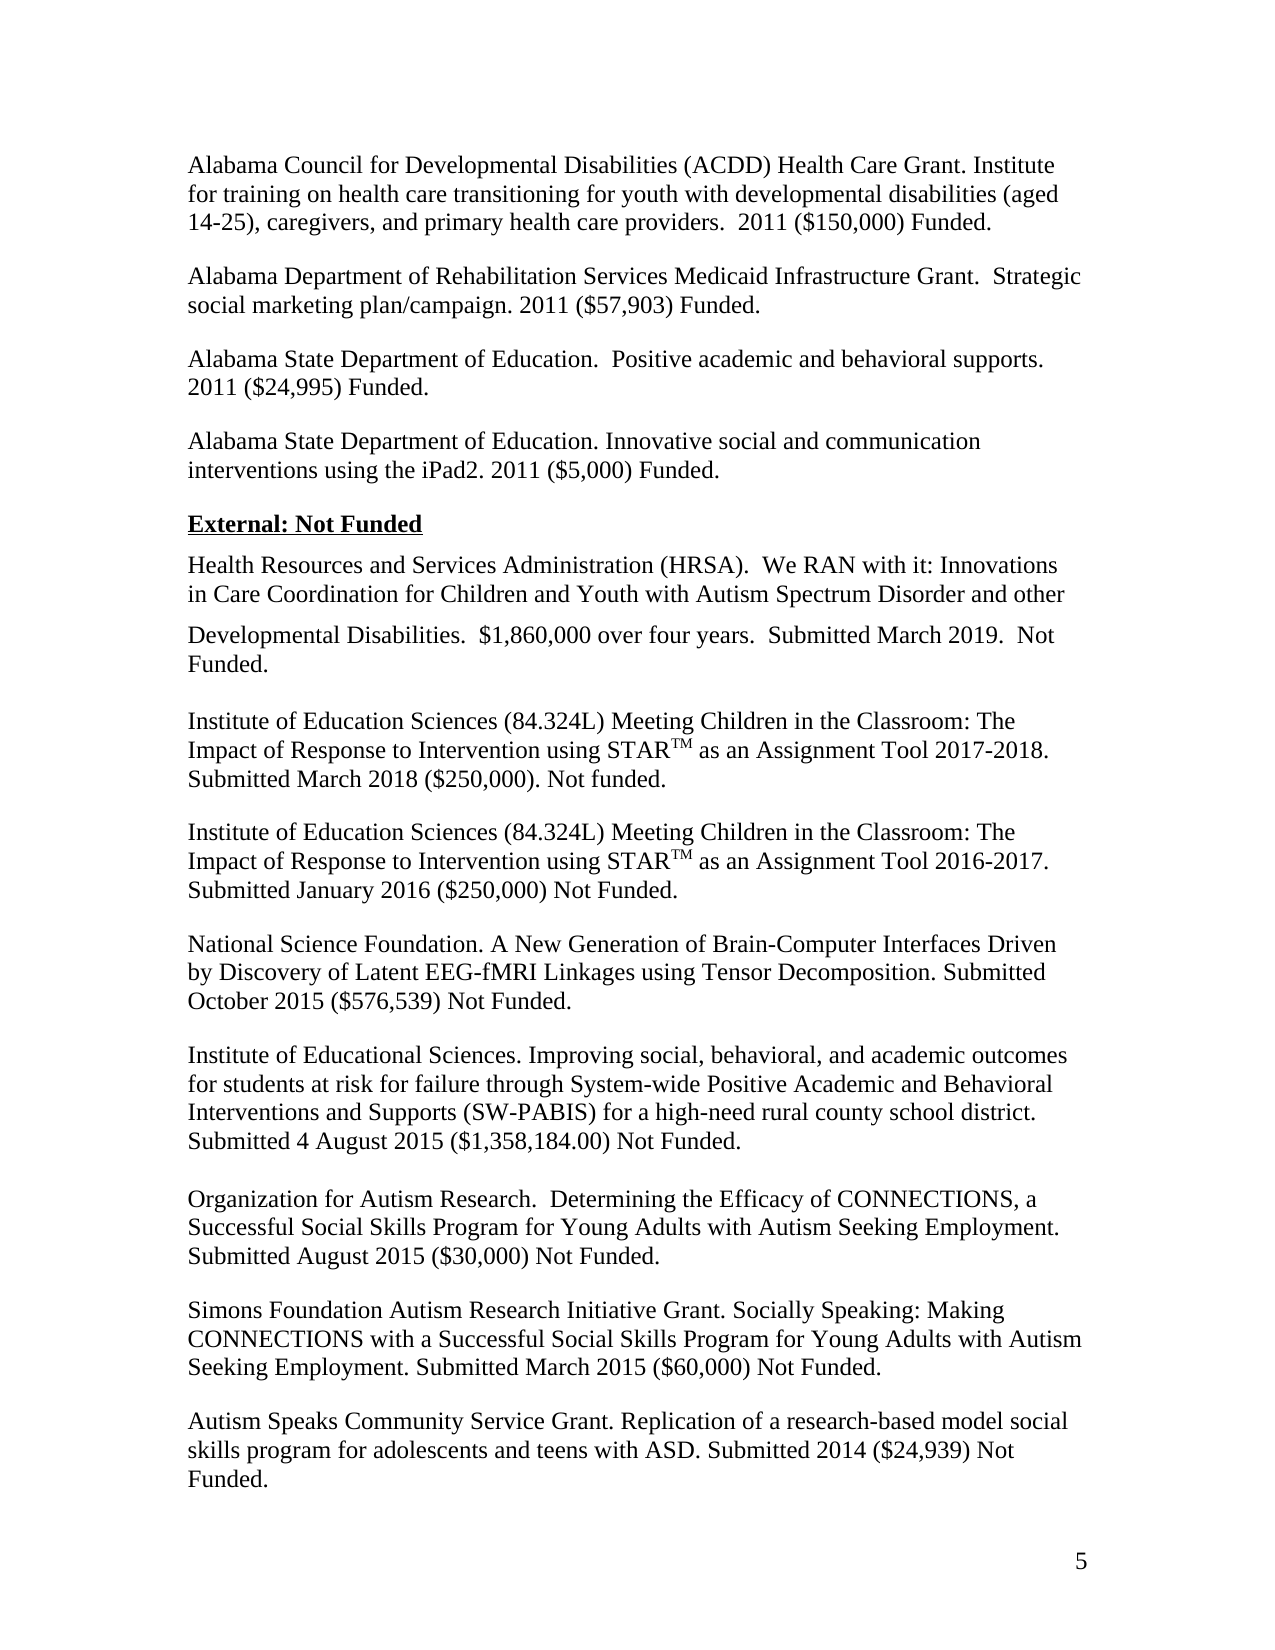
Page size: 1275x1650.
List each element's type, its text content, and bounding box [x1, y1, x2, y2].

text Alabama Council for Developmental Disabilities (ACDD) Health Care Grant. Institute for training on health care transitioning for youth with developmental disabilities (aged 14-25), caregivers, and primary health care providers. 2011 ($150,000) Funded. [187, 150, 1087, 236]
subtitle External: Not Funded [187, 509, 1087, 537]
text Organization for Autism Research. Determining the Efficacy of CONNECTIONS, a [187, 1184, 1087, 1212]
text Alabama State Department of Education. Positive academic and behavioral supports. 2011 ($24,995) Funded. [187, 344, 1087, 401]
subtitle Developmental Disabilities. $1,860,000 over four years. Submitted March 2019. Not Funded. [187, 620, 1087, 677]
text Autism Speaks Community Service Grant. Replication of a research-based model social skills program for adolescents and teens with ASD. Submitted 2014 ($24,939) Not Funded. [187, 1406, 1087, 1492]
text Institute of Educational Sciences. Improving social, behavioral, and academic outcomes for students at risk for failure through System-wide Positive Academic and Behavioral Interventions and Supports (SW-PABIS) for a high-need rural county school district. Submitted 4 August 2015 ($1,358,184.00) Not Funded. [187, 1040, 1087, 1155]
text Institute of Education Sciences (84.324L) Meeting Children in the Classroom: The Impact of Response to Intervention using STARTM as an Assignment Tool 2017-2018. Submitted March 2018 ($250,000). Not funded. [187, 706, 1087, 792]
text Alabama State Department of Education. Innovative social and communication interventions using the iPad2. 2011 ($5,000) Funded. [187, 426, 1087, 484]
text Simons Foundation Autism Research Initiative Grant. Socially Speaking: Making CONNECTIONS with a Successful Social Skills Program for Young Adults with Autism Seeking Employment. Submitted March 2015 ($60,000) Not Funded. [187, 1295, 1087, 1381]
text National Science Foundation. A New Generation of Brain-Computer Interfaces Driven by Discovery of Latent EEG-fMRI Linkages using Tensor Decomposition. Submitted October 2015 ($576,539) Not Funded. [187, 929, 1087, 1015]
text Successful Social Skills Program for Young Adults with Autism Seeking Employment. Submitted August 2015 ($30,000) Not Funded. [187, 1212, 1087, 1270]
text Institute of Education Sciences (84.324L) Meeting Children in the Classroom: The Impact of Response to Intervention using STARTM as an Assignment Tool 2016-2017. Submitted January 2016 ($250,000) Not Funded. [187, 817, 1087, 904]
subtitle Health Resources and Services Administration (HRSA). We RAN with it: Innovations in Care Coordination for Children and Youth with Autism Spectrum Disorder and other [187, 550, 1087, 607]
text Alabama Department of Rehabilitation Services Medicaid Infrastructure Grant. Strategic social marketing plan/campaign. 2011 ($57,903) Funded. [187, 261, 1087, 319]
